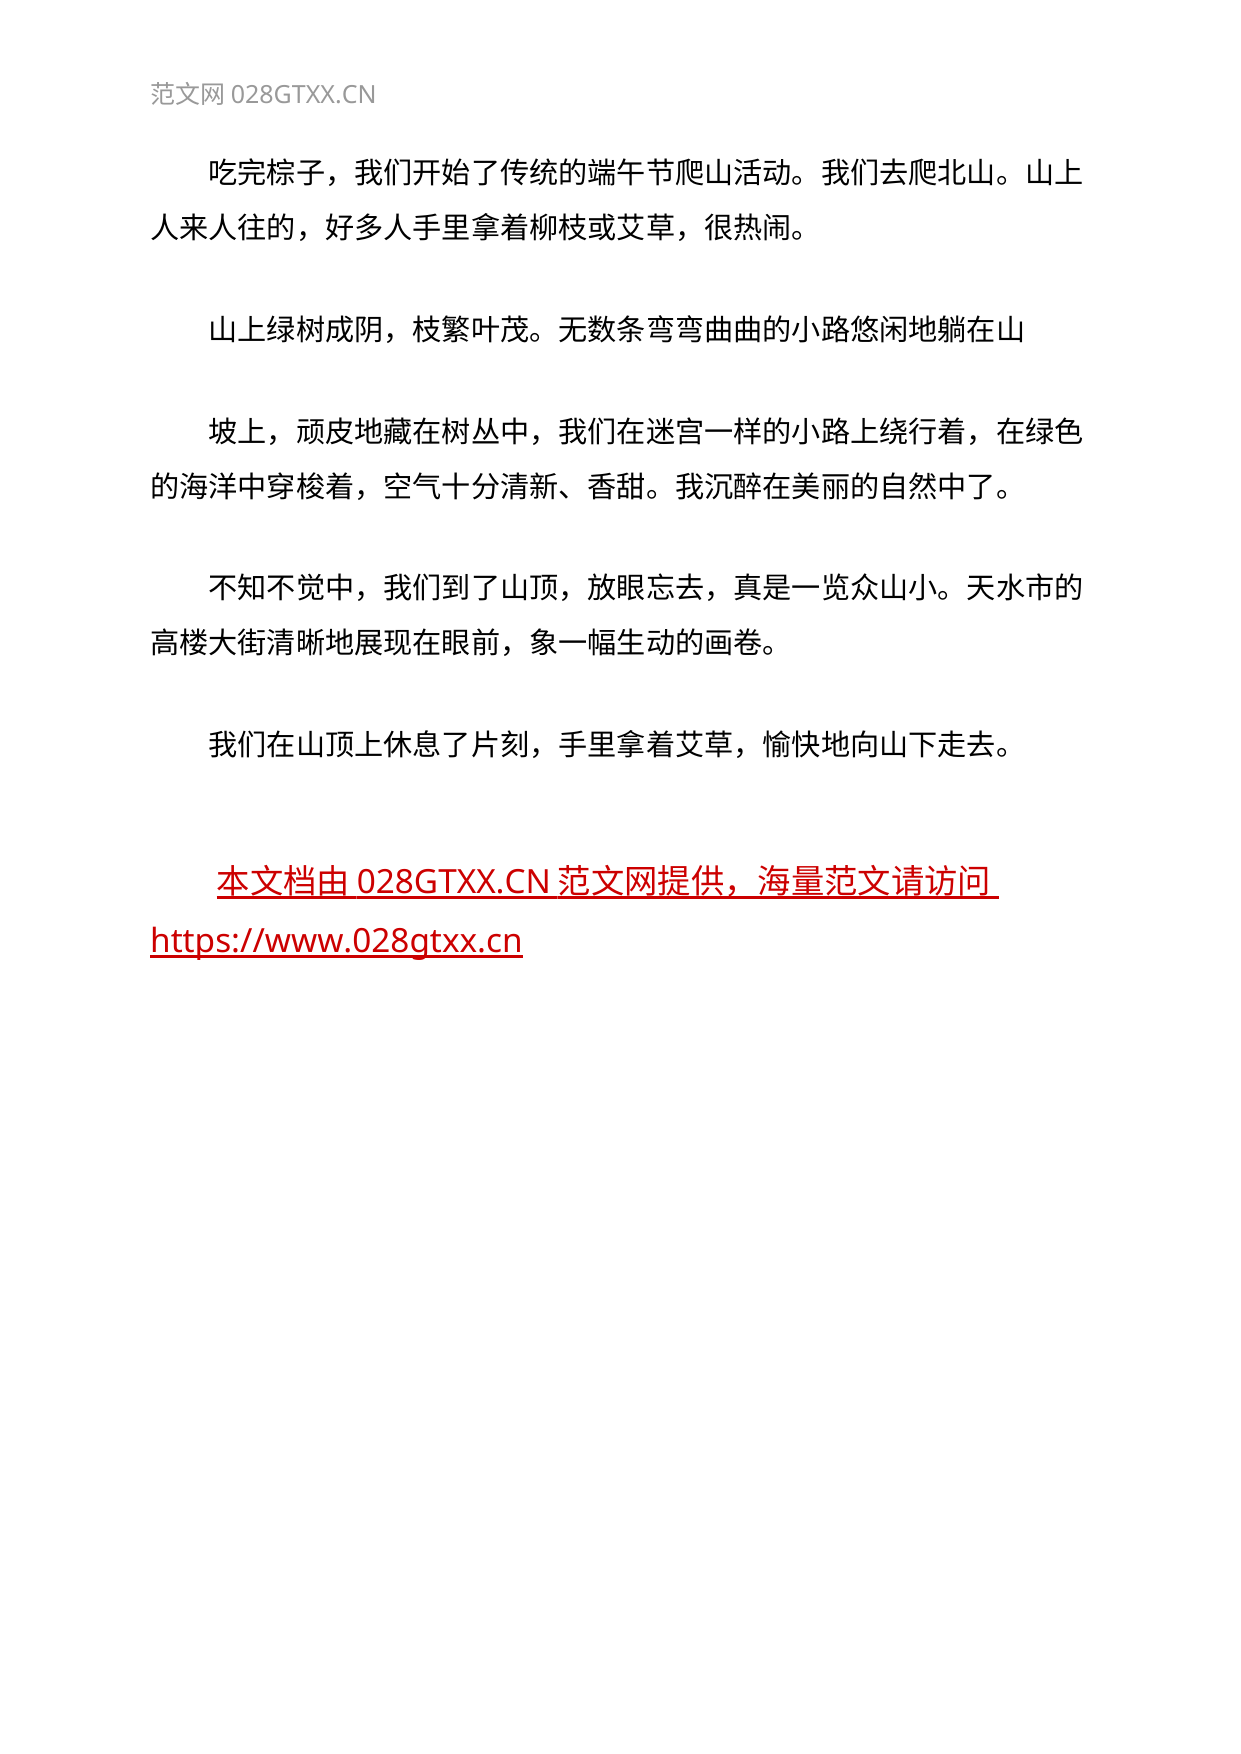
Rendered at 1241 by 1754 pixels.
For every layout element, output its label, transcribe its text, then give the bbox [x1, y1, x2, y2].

text 不知不觉中，我们到了山顶，放眼忘去，真是一览众山小。天水市的高楼大街清晰地展现在眼前，象一幅生动的画卷。 [150, 565, 1090, 662]
text 山上绿树成阴，枝繁叶茂。无数条弯弯曲曲的小路悠闲地躺在山 [150, 307, 1090, 349]
text 本文档由028GTXX.CN范文网提供，海量范文请访问 https://www.028gtxx.cn [150, 855, 1090, 962]
text 坡上，顽皮地藏在树丛中，我们在迷宫一样的小路上绕行着，在绿色的海洋中穿梭着，空气十分清新、香甜。我沉醉在美丽的自然中了。 [150, 408, 1090, 506]
text 吃完棕子，我们开始了传统的端午节爬山活动。我们去爬北山。山上人来人往的，好多人手里拿着柳枝或艾草，很热闹。 [150, 150, 1090, 247]
text 我们在山顶上休息了片刻，手里拿着艾草，愉快地向山下走去。 [150, 722, 1090, 764]
